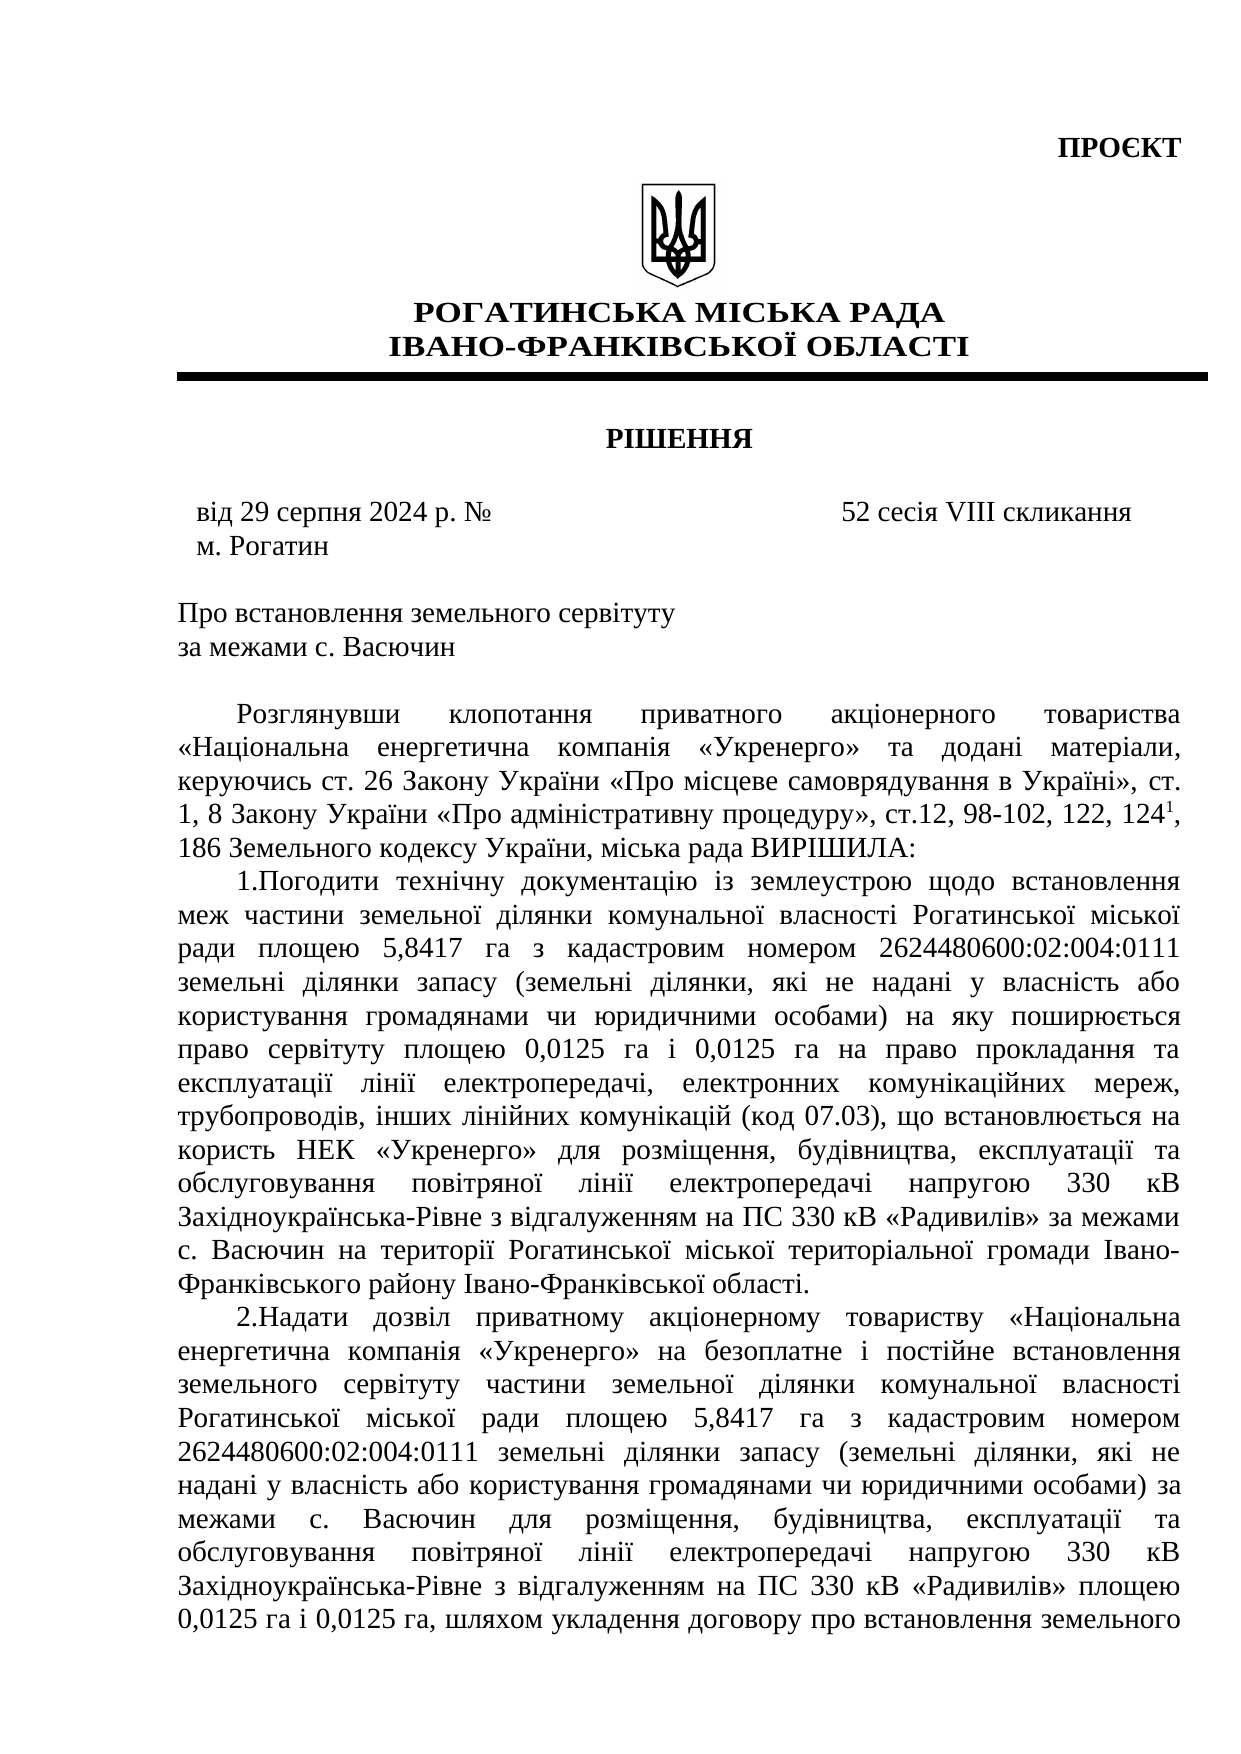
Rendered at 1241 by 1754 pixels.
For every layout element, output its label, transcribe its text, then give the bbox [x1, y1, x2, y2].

text ПРОЄКТ [177, 131, 1181, 164]
text РОГАТИНСЬКА МІСЬКА РАДА [177, 296, 1181, 329]
text 1.Погодити технічну документацію із землеустрою щодо встановлення меж частини земельної ділянки комунальної власності Рогатинської міської ради площею 5,8417 га з кадастровим номером 2624480600:02:004:0111 земельні ділянки запасу (земельні ділянки, які не надані у власність або користування громадянами чи юридичними особами) на яку поширюється право сервітуту площею 0,0125 га і 0,0125 га на право прокладання та експлуатації лінії електропередачі, електронних комунікаційних мереж, трубопроводів, інших лінійних комунікацій (код 07.03), що встановлюється на користь НЕК «Укренерго» для розміщення, будівництва, експлуатації та обслуговування повітряної лінії електропередачі напругою 330 кВ Західноукраїнська-Рівне з відгалуженням на ПС 330 кВ «Радивилів» за межами с. Васючин на території Рогатинської міської територіальної громади Івано-Франківського району Івано-Франківської області. [177, 863, 1181, 1299]
text Розглянувши клопотання приватного акціонерного товариства «Національна енергетична компанія «Укренерго» та додані матеріали, керуючись ст. 26 Закону України «Про місцеве самоврядування в Україні», ст. 1, 8 Закону України «Про адміністративну процедуру», ст.12, 98-102, 122, 1241, 186 Земельного кодексу України, міська рада ВИРІШИЛА: [177, 696, 1181, 863]
text Про встановлення земельного сервітуту [177, 595, 1237, 629]
text ІВАНО-ФРАНКІВСЬКОЇ ОБЛАСТІ [177, 329, 1181, 363]
text м. Рогатин [196, 528, 1237, 562]
text РІШЕННЯ [177, 421, 1181, 455]
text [177, 1299, 1181, 1635]
text від 29 серпня 2024 р. № 52 сесія VIII скликання [196, 494, 1237, 528]
text за межами с. Васючин [177, 629, 1237, 662]
